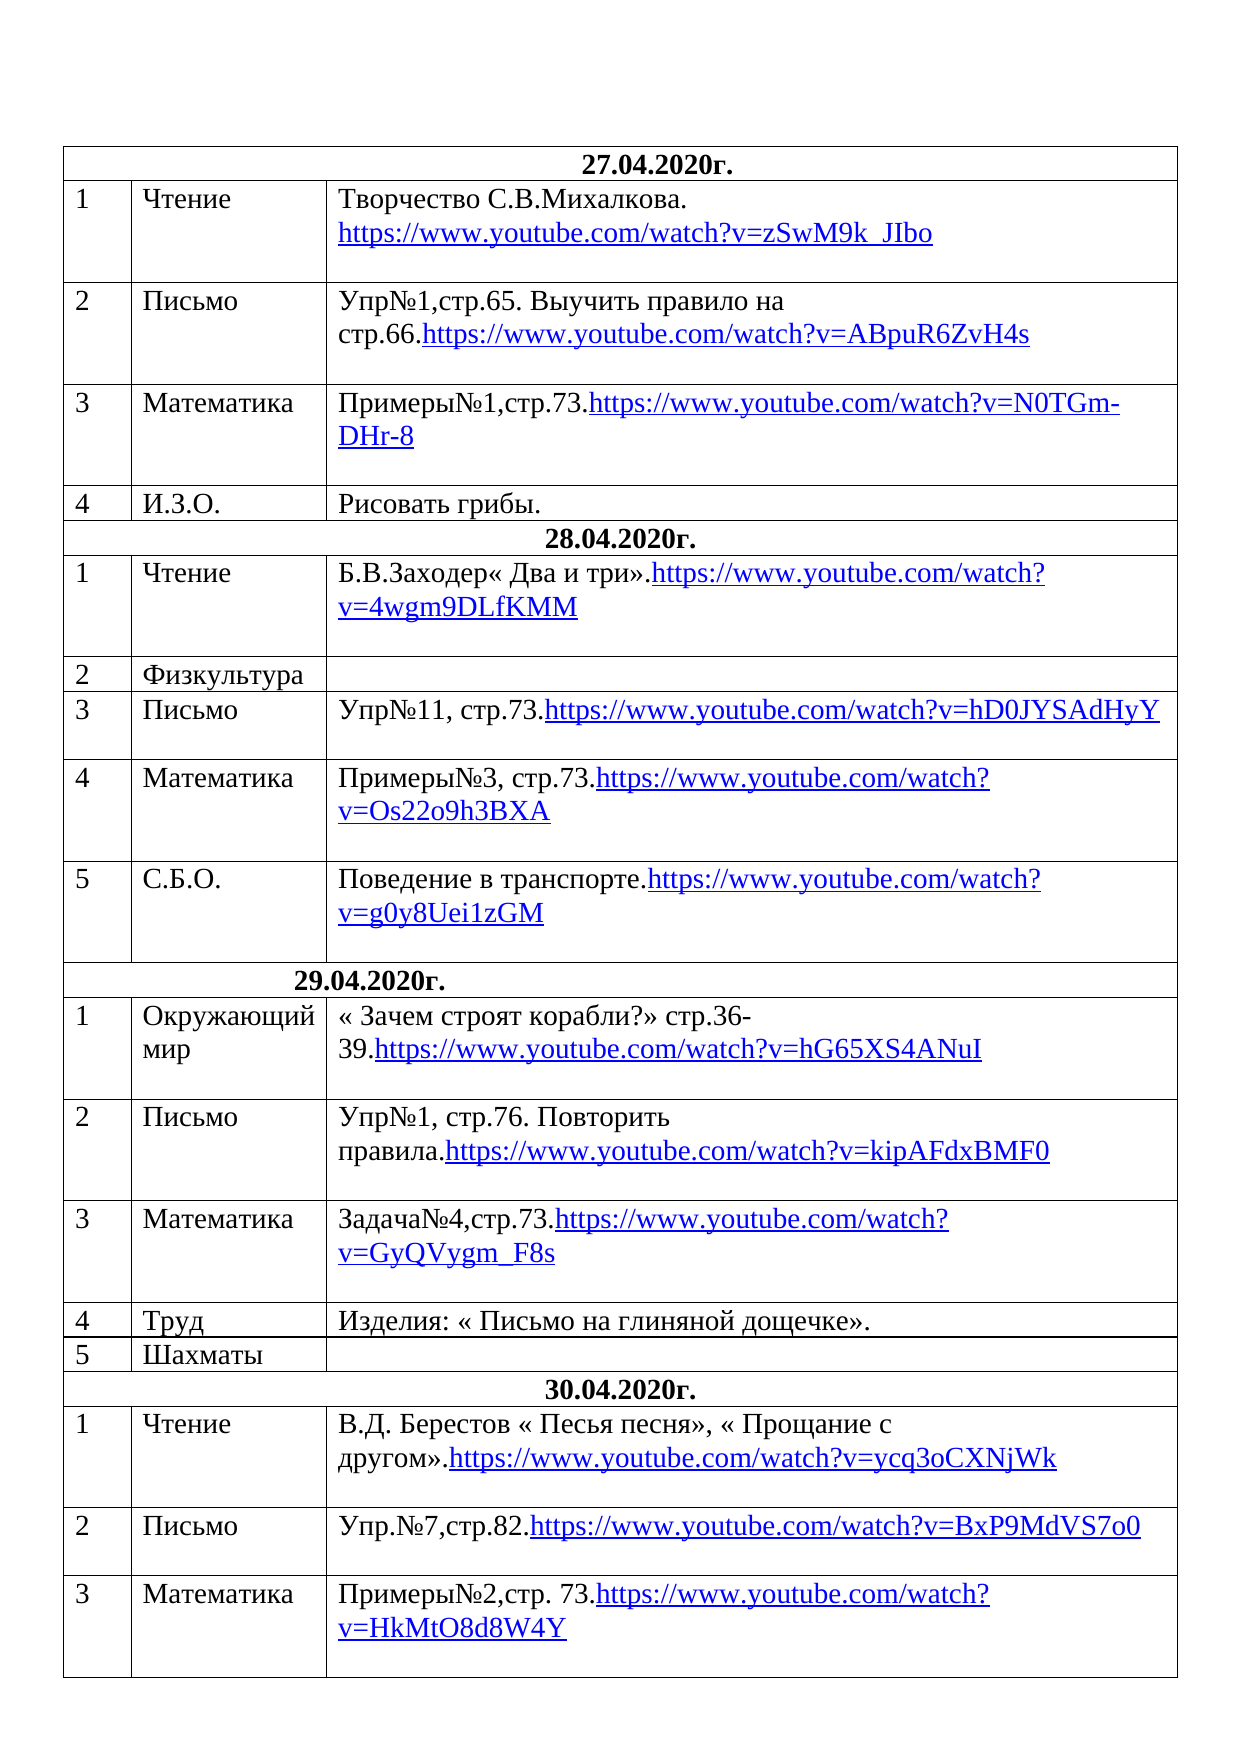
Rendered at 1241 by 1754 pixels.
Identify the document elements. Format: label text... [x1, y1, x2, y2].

table_cell Изделия: « Письмо на глиняной дощечке». [327, 1303, 1177, 1336]
table_cell Примеры№2,стр. 73.https://www.youtube.com/watch?v=HkMtO8d8W4Y [327, 1576, 1177, 1677]
table_cell 5 [64, 862, 131, 962]
table_cell 3 [64, 385, 131, 485]
table_cell Шахматы [132, 1338, 326, 1371]
table_cell 3 [64, 1201, 131, 1302]
table_cell 28.04.2020г. [64, 521, 1177, 554]
table_cell Упр.№7,стр.82.https://www.youtube.com/watch?v=BxP9MdVS7o0 [327, 1508, 1177, 1575]
table_cell 4 [64, 1303, 131, 1336]
table_cell Упр№11, стр.73.https://www.youtube.com/watch?v=hD0JYSAdHyY [327, 692, 1177, 759]
table_cell 1 [64, 1407, 131, 1507]
table_cell Примеры№1,стр.73.https://www.youtube.com/watch?v=N0TGm-DHr-8 [327, 385, 1177, 485]
table_cell Упр№1,стр.65. Выучить правило на стр.66.https://www.youtube.com/watch?v=ABpuR6ZvH4s [327, 283, 1177, 384]
table_cell И.З.О. [132, 486, 326, 520]
table_cell 1 [64, 998, 131, 1098]
table_cell В.Д. Берестов « Песья песня», « Прощание с другом».https://www.youtube.com/watch?v=ycq3oCXNjWk [327, 1407, 1177, 1507]
table_cell 2 [64, 657, 131, 691]
table_cell « Зачем строят корабли?» стр.36-39.https://www.youtube.com/watch?v=hG65XS4ANuI [327, 998, 1177, 1098]
table_cell 5 [64, 1338, 131, 1371]
table_cell 29.04.2020г. [64, 963, 1177, 997]
table_cell Б.В.Заходер« Два и три».https://www.youtube.com/watch?v=4wgm9DLfKMM [327, 556, 1177, 656]
table_cell Чтение [132, 556, 326, 656]
table_cell Упр№1, стр.76. Повторить правила.https://www.youtube.com/watch?v=kipAFdxBMF0 [327, 1100, 1177, 1200]
table_cell Физкультура [132, 657, 326, 691]
table_cell Письмо [132, 1100, 326, 1200]
table_header 27.04.2020г. [64, 147, 1177, 180]
table_cell Математика [132, 1576, 326, 1677]
table_cell Примеры№3, стр.73.https://www.youtube.com/watch?v=Os22o9h3BXA [327, 760, 1177, 861]
table_cell Труд [132, 1303, 326, 1336]
table_cell Математика [132, 385, 326, 485]
table_cell Рисовать грибы. [327, 486, 1177, 520]
table_cell [327, 1338, 1177, 1371]
table_cell Письмо [132, 692, 326, 759]
table_cell Окружающий мир [132, 998, 326, 1098]
table_cell 1 [64, 556, 131, 656]
table_cell 4 [64, 486, 131, 520]
table_cell 2 [64, 283, 131, 384]
table_cell Творчество С.В.Михалкова. https://www.youtube.com/watch?v=zSwM9k_JIbo [327, 181, 1177, 282]
table_cell Письмо [132, 283, 326, 384]
table_cell С.Б.О. [132, 862, 326, 962]
table_cell Поведение в транспорте.https://www.youtube.com/watch?v=g0y8Uei1zGM [327, 862, 1177, 962]
table_cell 3 [64, 1576, 131, 1677]
table_cell Чтение [132, 181, 326, 282]
table_cell Математика [132, 1201, 326, 1302]
table_cell [327, 657, 1177, 691]
table_cell 4 [64, 760, 131, 861]
table_cell 30.04.2020г. [64, 1372, 1177, 1406]
table_cell Чтение [132, 1407, 326, 1507]
table_cell 3 [64, 692, 131, 759]
table_cell Письмо [132, 1508, 326, 1575]
table_cell Задача№4,стр.73.https://www.youtube.com/watch?v=GyQVygm_F8s [327, 1201, 1177, 1302]
table_cell Математика [132, 760, 326, 861]
table_cell 2 [64, 1508, 131, 1575]
table_cell 1 [64, 181, 131, 282]
table_cell 2 [64, 1100, 131, 1200]
